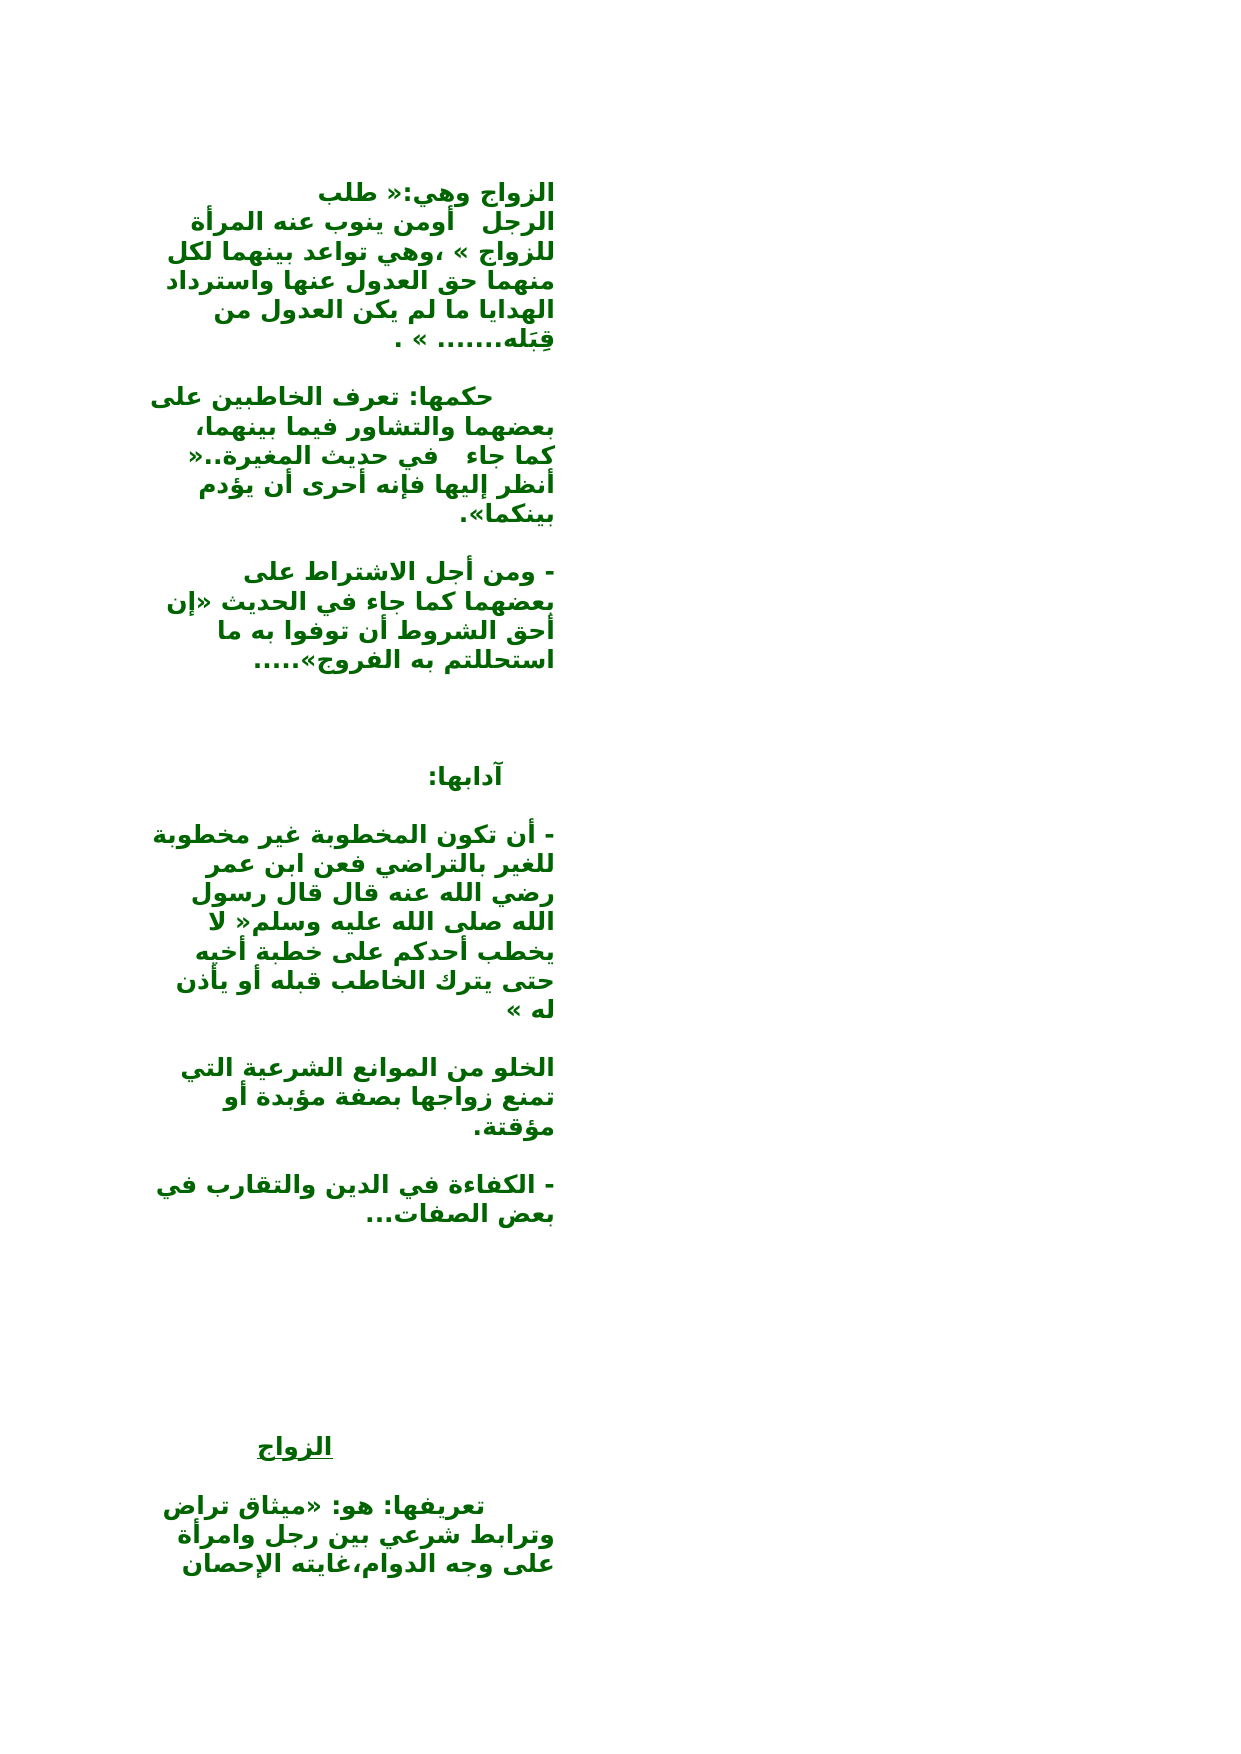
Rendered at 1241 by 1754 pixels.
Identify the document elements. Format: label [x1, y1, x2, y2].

table_header [148, 148, 555, 1580]
